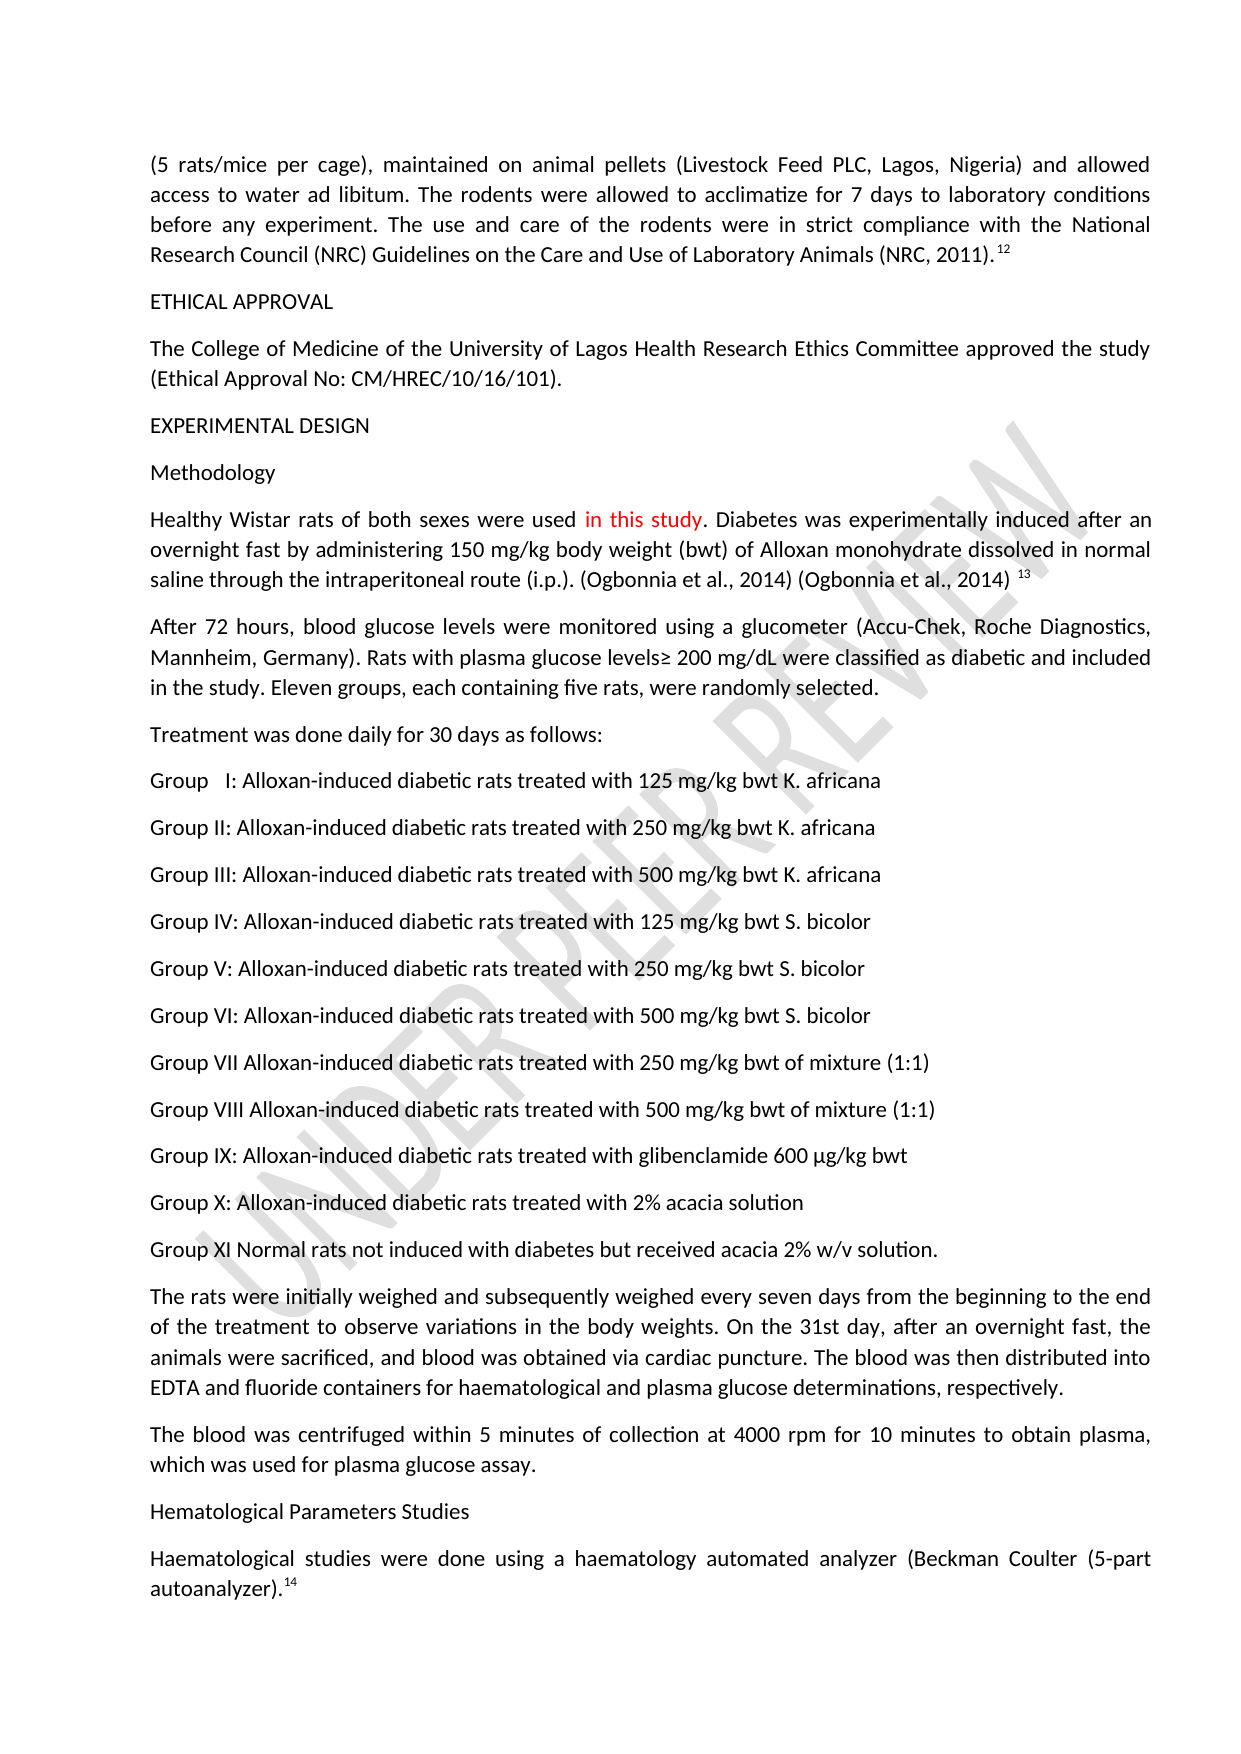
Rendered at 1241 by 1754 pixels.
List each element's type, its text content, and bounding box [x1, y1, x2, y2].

text Healthy Wistar rats of both sexes were used in this study. Diabetes was experimentally induced after an overnight fast by administering 150 mg/kg body weight (bwt) of Alloxan monohydrate dissolved in normal saline through the intraperitoneal route (i.p.). (Ogbonnia et al., 2014) (Ogbonnia et al., 2014) 13 [150, 505, 1153, 594]
text Group IV: Alloxan-induced diabetic rats treated with 125 mg/kg bwt S. bicolor [150, 907, 1153, 935]
text Group I: Alloxan-induced diabetic rats treated with 125 mg/kg bwt K. africana [150, 767, 1153, 795]
text Group VII Alloxan-induced diabetic rats treated with 250 mg/kg bwt of mixture (1:1) [150, 1048, 1153, 1076]
text Group XI Normal rats not induced with diabetes but received acacia 2% w/v solution. [150, 1235, 1153, 1263]
text Group VI: Alloxan-induced diabetic rats treated with 500 mg/kg bwt S. bicolor [150, 1001, 1153, 1029]
text Treatment was done daily for 30 days as follows: [150, 720, 1153, 748]
text Group II: Alloxan-induced diabetic rats treated with 250 mg/kg bwt K. africana [150, 813, 1153, 842]
text ETHICAL APPROVAL [150, 287, 1153, 316]
text Haematological studies were done using a haematology automated analyzer (Beckman Coulter (5-part autoanalyzer).14 [150, 1544, 1153, 1602]
text Hematological Parameters Studies [150, 1497, 1153, 1525]
text Group V: Alloxan-induced diabetic rats treated with 250 mg/kg bwt S. bicolor [150, 954, 1153, 982]
text The blood was centrifuged within 5 minutes of collection at 4000 rpm for 10 minutes to obtain plasma, which was used for plasma glucose assay. [150, 1420, 1153, 1478]
text Group III: Alloxan-induced diabetic rats treated with 500 mg/kg bwt K. africana [150, 860, 1153, 888]
text After 72 hours, blood glucose levels were monitored using a glucometer (Accu-Chek, Roche Diagnostics, Mannheim, Germany). Rats with plasma glucose levels≥ 200 mg/dL were classified as diabetic and included in the study. Eleven groups, each containing five rats, were randomly selected. [150, 612, 1153, 701]
text The rats were initially weighed and subsequently weighed every seven days from the beginning to the end of the treatment to observe variations in the body weights. On the 31st day, after an overnight fast, the animals were sacrificed, and blood was obtained via cardiac puncture. The blood was then distributed into EDTA and fluoride containers for haematological and plasma glucose determinations, respectively. [150, 1282, 1153, 1401]
text Group VIII Alloxan-induced diabetic rats treated with 500 mg/kg bwt of mixture (1:1) [150, 1095, 1153, 1123]
text Methodology [150, 458, 1153, 486]
text Group IX: Alloxan-induced diabetic rats treated with glibenclamide 600 μg/kg bwt [150, 1142, 1153, 1170]
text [150, 150, 1153, 269]
text EXPERIMENTAL DESIGN [150, 411, 1153, 439]
text The College of Medicine of the University of Lagos Health Research Ethics Committee approved the study (Ethical Approval No: CM/HREC/10/16/101). [150, 334, 1153, 393]
text Group X: Alloxan-induced diabetic rats treated with 2% acacia solution [150, 1188, 1153, 1217]
